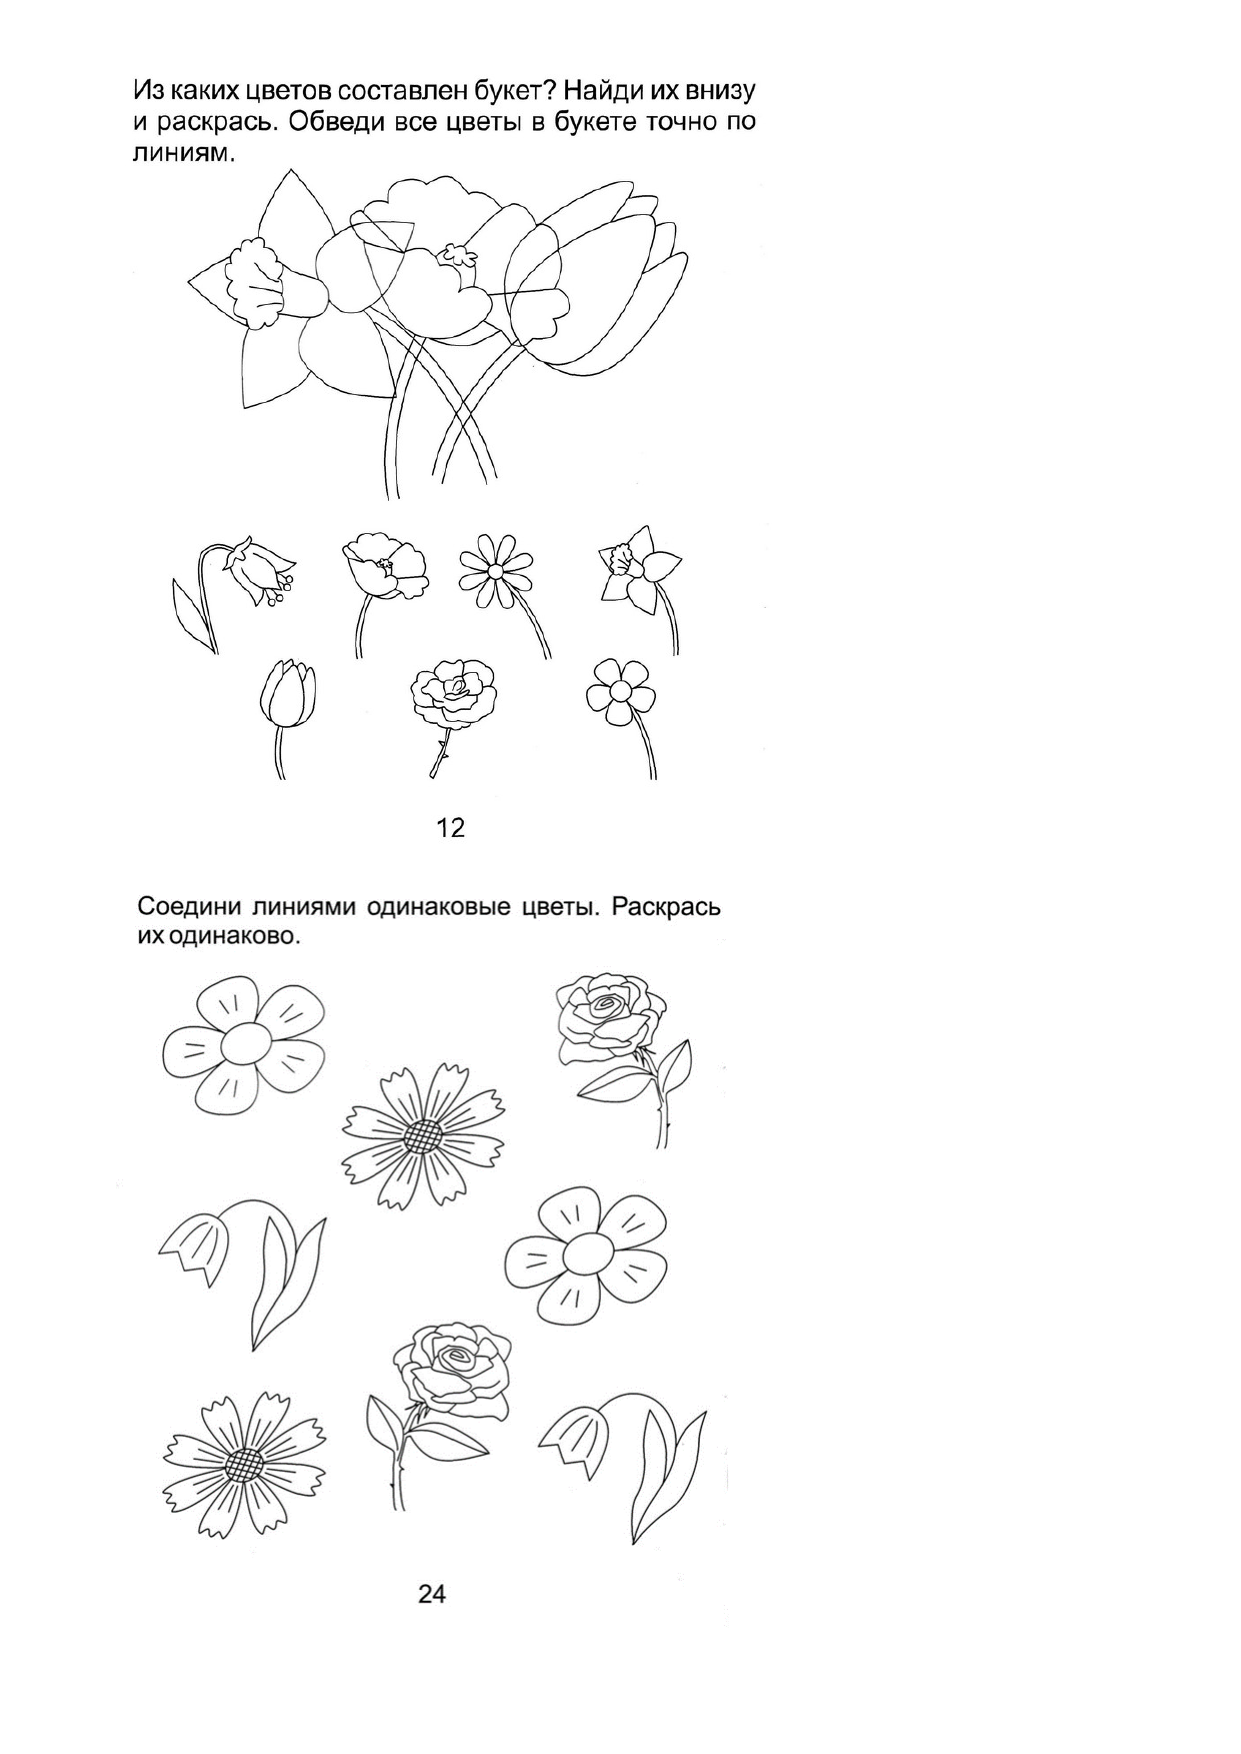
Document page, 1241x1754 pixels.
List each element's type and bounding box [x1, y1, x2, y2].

picture [103, 879, 729, 1630]
picture [103, 59, 772, 861]
